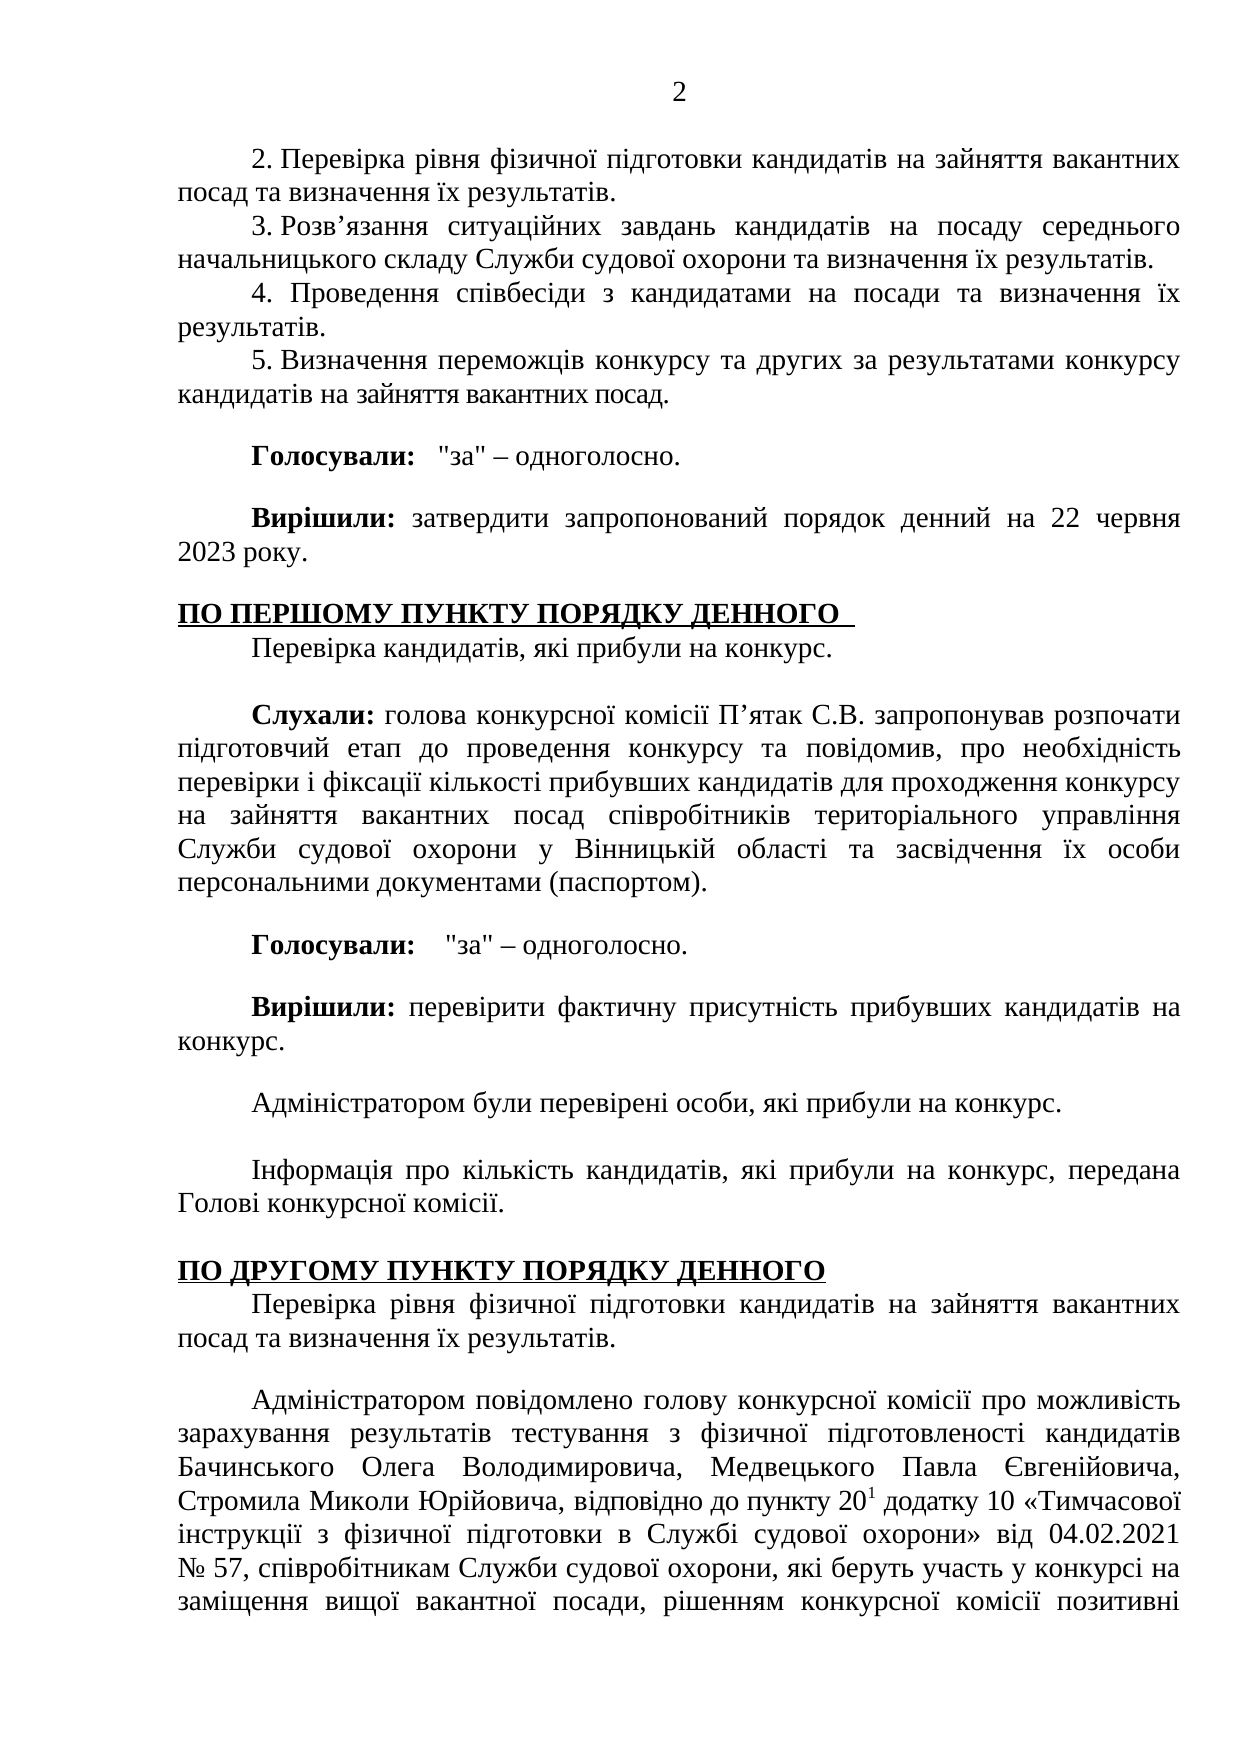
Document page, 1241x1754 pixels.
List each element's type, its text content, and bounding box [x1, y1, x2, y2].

text Голосували: "за" – одноголосно. [177, 438, 1181, 472]
text Перевірка кандидатів, які прибули на конкурс. [177, 630, 1181, 663]
text 4. Проведення співбесіди з кандидатами на посади та визначення їх результатів. [177, 275, 1181, 342]
text Слухали: голова конкурсної комісії П’ятак С.В. запропонував розпочати підготовчий етап до проведення конкурсу та повідомив, про необхідність перевірки і фіксації кількості прибувших кандидатів для проходження конкурсу на зайняття вакантних посад співробітників територіального управління Служби судової охорони у Вінницькій області та засвідчення їх особи персональними документами (паспортом). [177, 697, 1181, 898]
text Вирішили: затвердити запропонований порядок денний на 22 червня 2023 року. [177, 500, 1181, 567]
text ПО ДРУГОМУ ПУНКТУ ПОРЯДКУ ДЕННОГО [177, 1253, 1181, 1286]
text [177, 1382, 1181, 1617]
text 2. Перевірка рівня фізичної підготовки кандидатів на зайняття вакантних посад та визначення їх результатів. [177, 141, 1181, 208]
text Голосували: "за" – одноголосно. [177, 927, 1181, 960]
text 3. Розв’язання ситуаційних завдань кандидатів на посаду середнього начальницького складу Служби судової охорони та визначення їх результатів. [177, 208, 1181, 275]
text Інформація про кількість кандидатів, які прибули на конкурс, передана Голові конкурсної комісії. [177, 1152, 1181, 1219]
text 5. Визначення переможців конкурсу та других за результатами конкурсу кандидатів на зайняття вакантних посад. [177, 342, 1181, 409]
text ПО ПЕРШОМУ ПУНКТУ ПОРЯДКУ ДЕННОГО [177, 596, 1181, 630]
text Адміністратором були перевірені особи, які прибули на конкурс. [177, 1085, 1181, 1118]
text Вирішили: перевірити фактичну присутність прибувших кандидатів на конкурс. [177, 989, 1181, 1056]
text Перевірка рівня фізичної підготовки кандидатів на зайняття вакантних посад та визначення їх результатів. [177, 1286, 1181, 1353]
